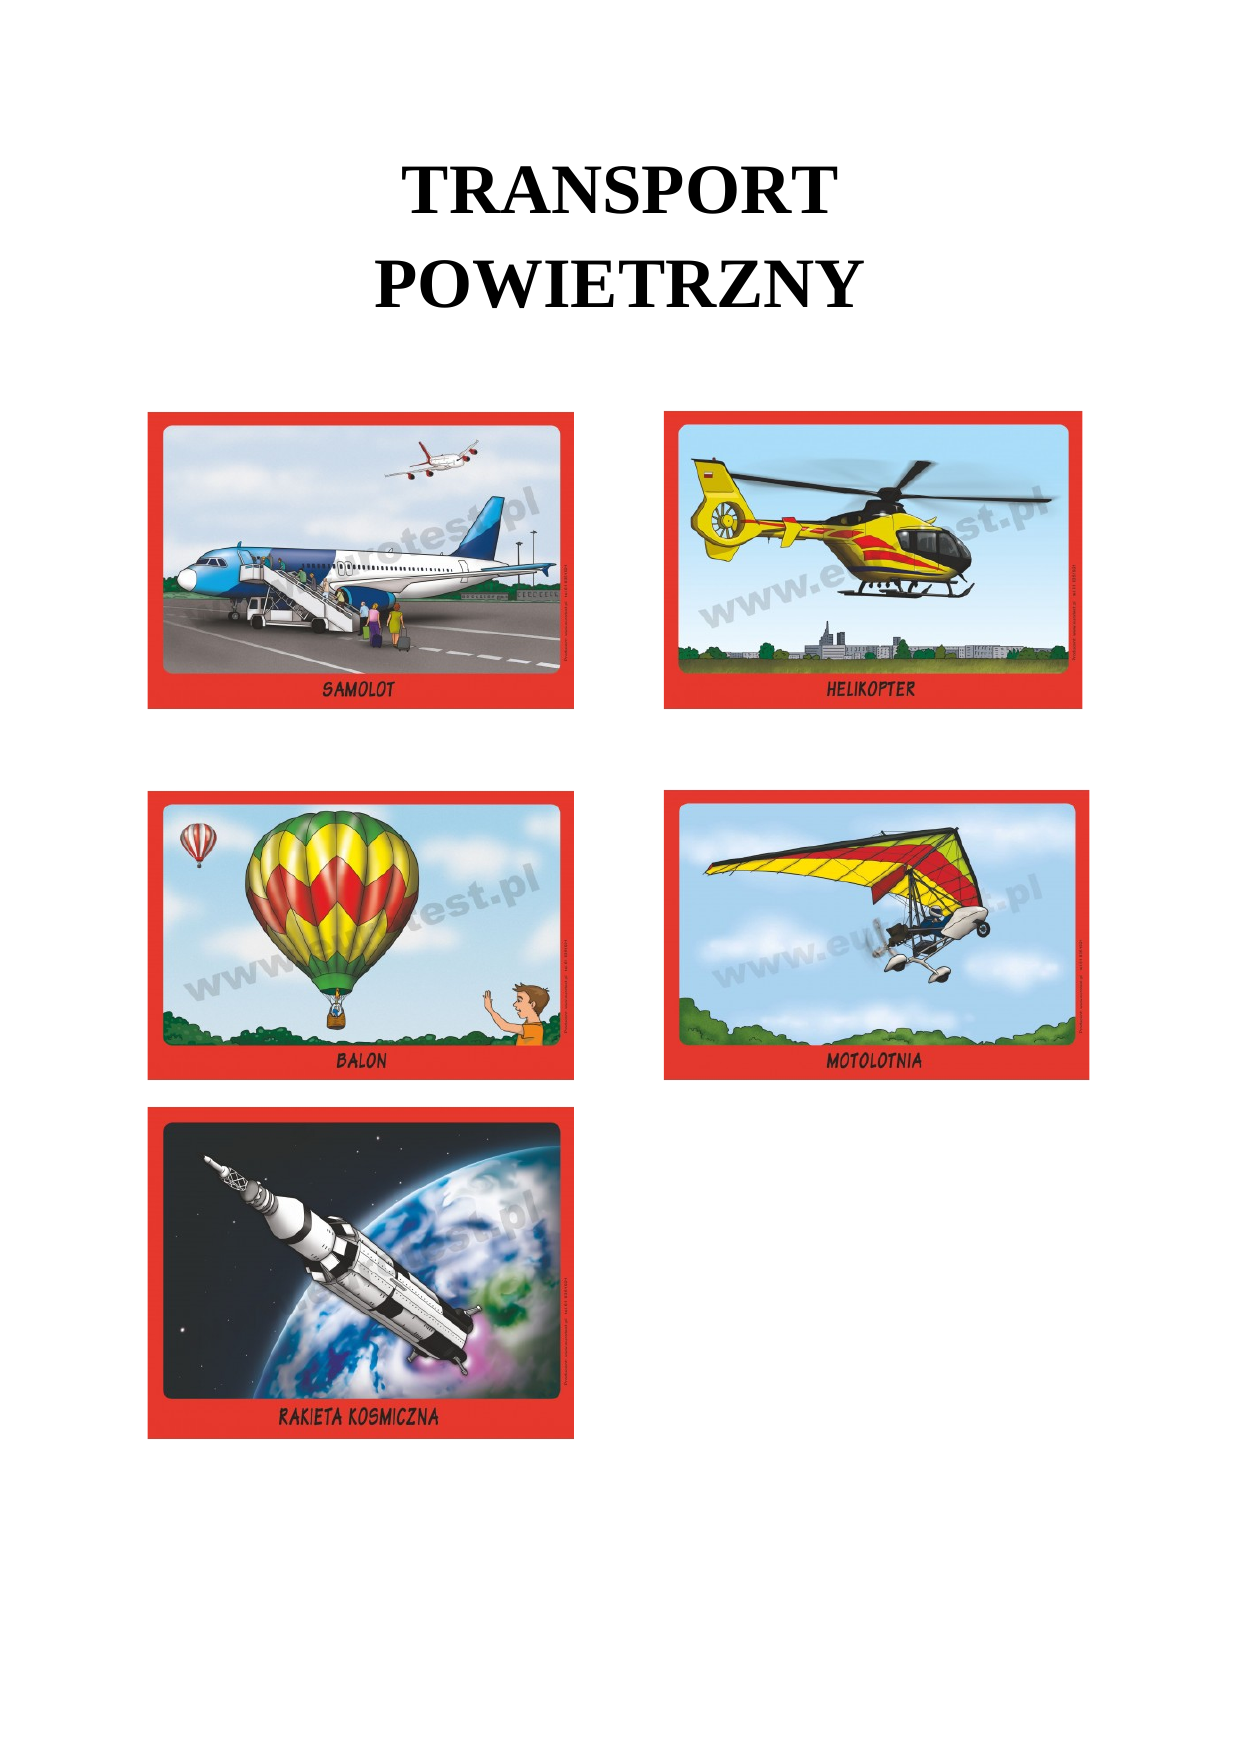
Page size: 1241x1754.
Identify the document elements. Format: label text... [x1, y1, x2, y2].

picture [147, 1105, 574, 1440]
picture [147, 410, 574, 710]
picture [663, 788, 1090, 1081]
picture [663, 409, 1083, 710]
picture [147, 789, 574, 1081]
text TRANSPORT POWIETRZNY [148, 148, 1093, 323]
